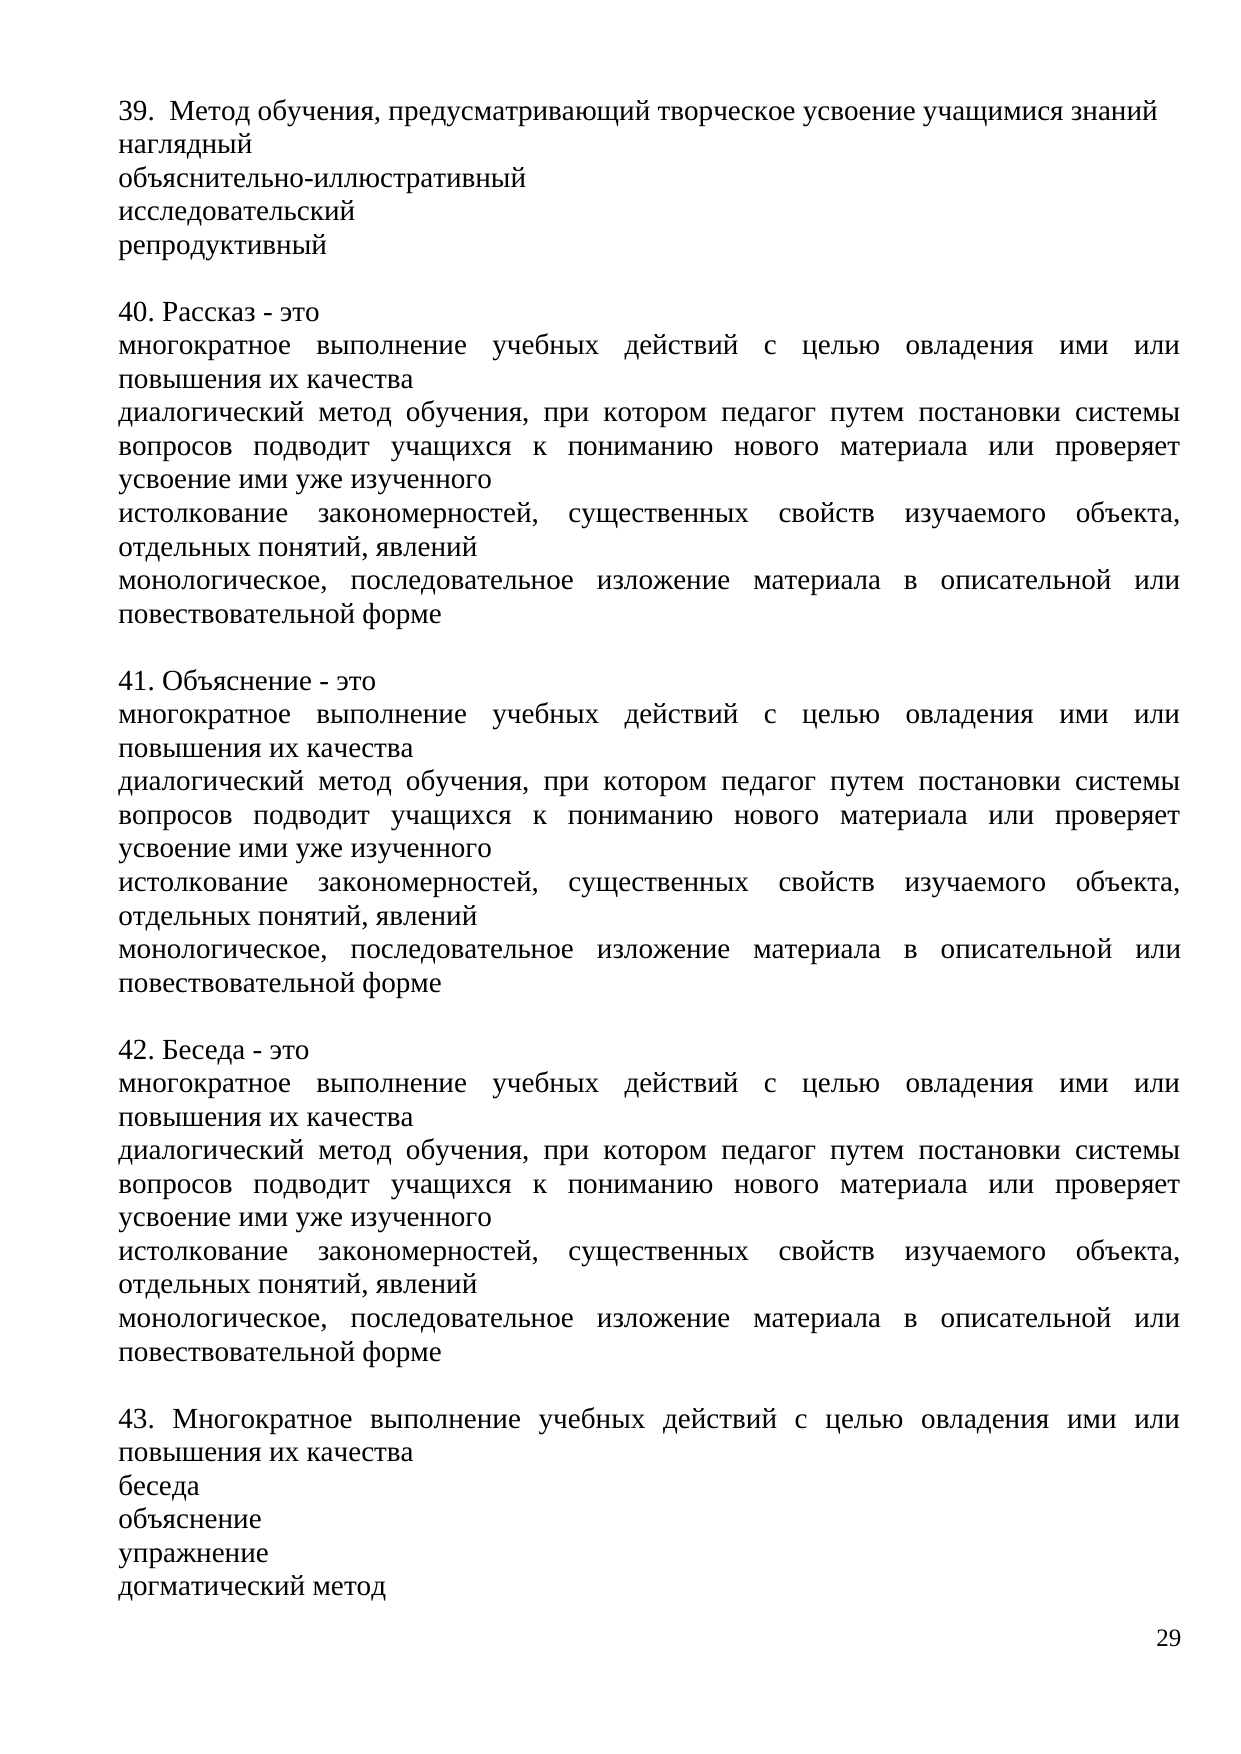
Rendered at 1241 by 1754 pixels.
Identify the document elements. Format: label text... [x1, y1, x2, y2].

text объяснение [118, 1501, 1181, 1535]
text монологическое, последовательное изложение материала в описательной или повествовательной форме [118, 1300, 1181, 1367]
text монологическое, последовательное изложение материала в описательной или повествовательной форме [118, 931, 1181, 998]
text репродуктивный [118, 227, 1181, 260]
text диалогический метод обучения, при котором педагог путем постановки системы вопросов подводит учащихся к пониманию нового материала или проверяет усвоение ими уже изученного [118, 763, 1181, 864]
text объяснительно-иллюстративный [118, 160, 1181, 193]
text истолкование закономерностей, существенных свойств изучаемого объекта, отдельных понятий, явлений [118, 495, 1181, 562]
text исследовательский [118, 193, 1181, 227]
text истолкование закономерностей, существенных свойств изучаемого объекта, отдельных понятий, явлений [118, 1233, 1181, 1300]
text многократное выполнение учебных действий с целью овладения ими или повышения их качества [118, 1065, 1181, 1132]
text монологическое, последовательное изложение материала в описательной или повествовательной форме [118, 562, 1181, 629]
text многократное выполнение учебных действий с целью овладения ими или повышения их качества [118, 327, 1181, 394]
text диалогический метод обучения, при котором педагог путем постановки системы вопросов подводит учащихся к пониманию нового материала или проверяет усвоение ими уже изученного [118, 1132, 1181, 1233]
text догматический метод [118, 1568, 1181, 1602]
text многократное выполнение учебных действий с целью овладения ими или повышения их качества [118, 696, 1181, 763]
text диалогический метод обучения, при котором педагог путем постановки системы вопросов подводит учащихся к пониманию нового материала или проверяет усвоение ими уже изученного [118, 394, 1181, 495]
text 40. Рассказ - это [118, 294, 1181, 327]
text наглядный [118, 126, 1181, 160]
text упражнение [118, 1535, 1181, 1568]
text беседа [118, 1468, 1181, 1501]
text 43. Многократное выполнение учебных действий с целью овладения ими или повышения их качества [118, 1401, 1181, 1468]
text 39. Метод обучения, предусматривающий творческое усвоение учащимися знаний [118, 93, 1181, 126]
text 42. Беседа - это [118, 1032, 1181, 1065]
text истолкование закономерностей, существенных свойств изучаемого объекта, отдельных понятий, явлений [118, 864, 1181, 931]
text 41. Объяснение - это [118, 663, 1181, 696]
